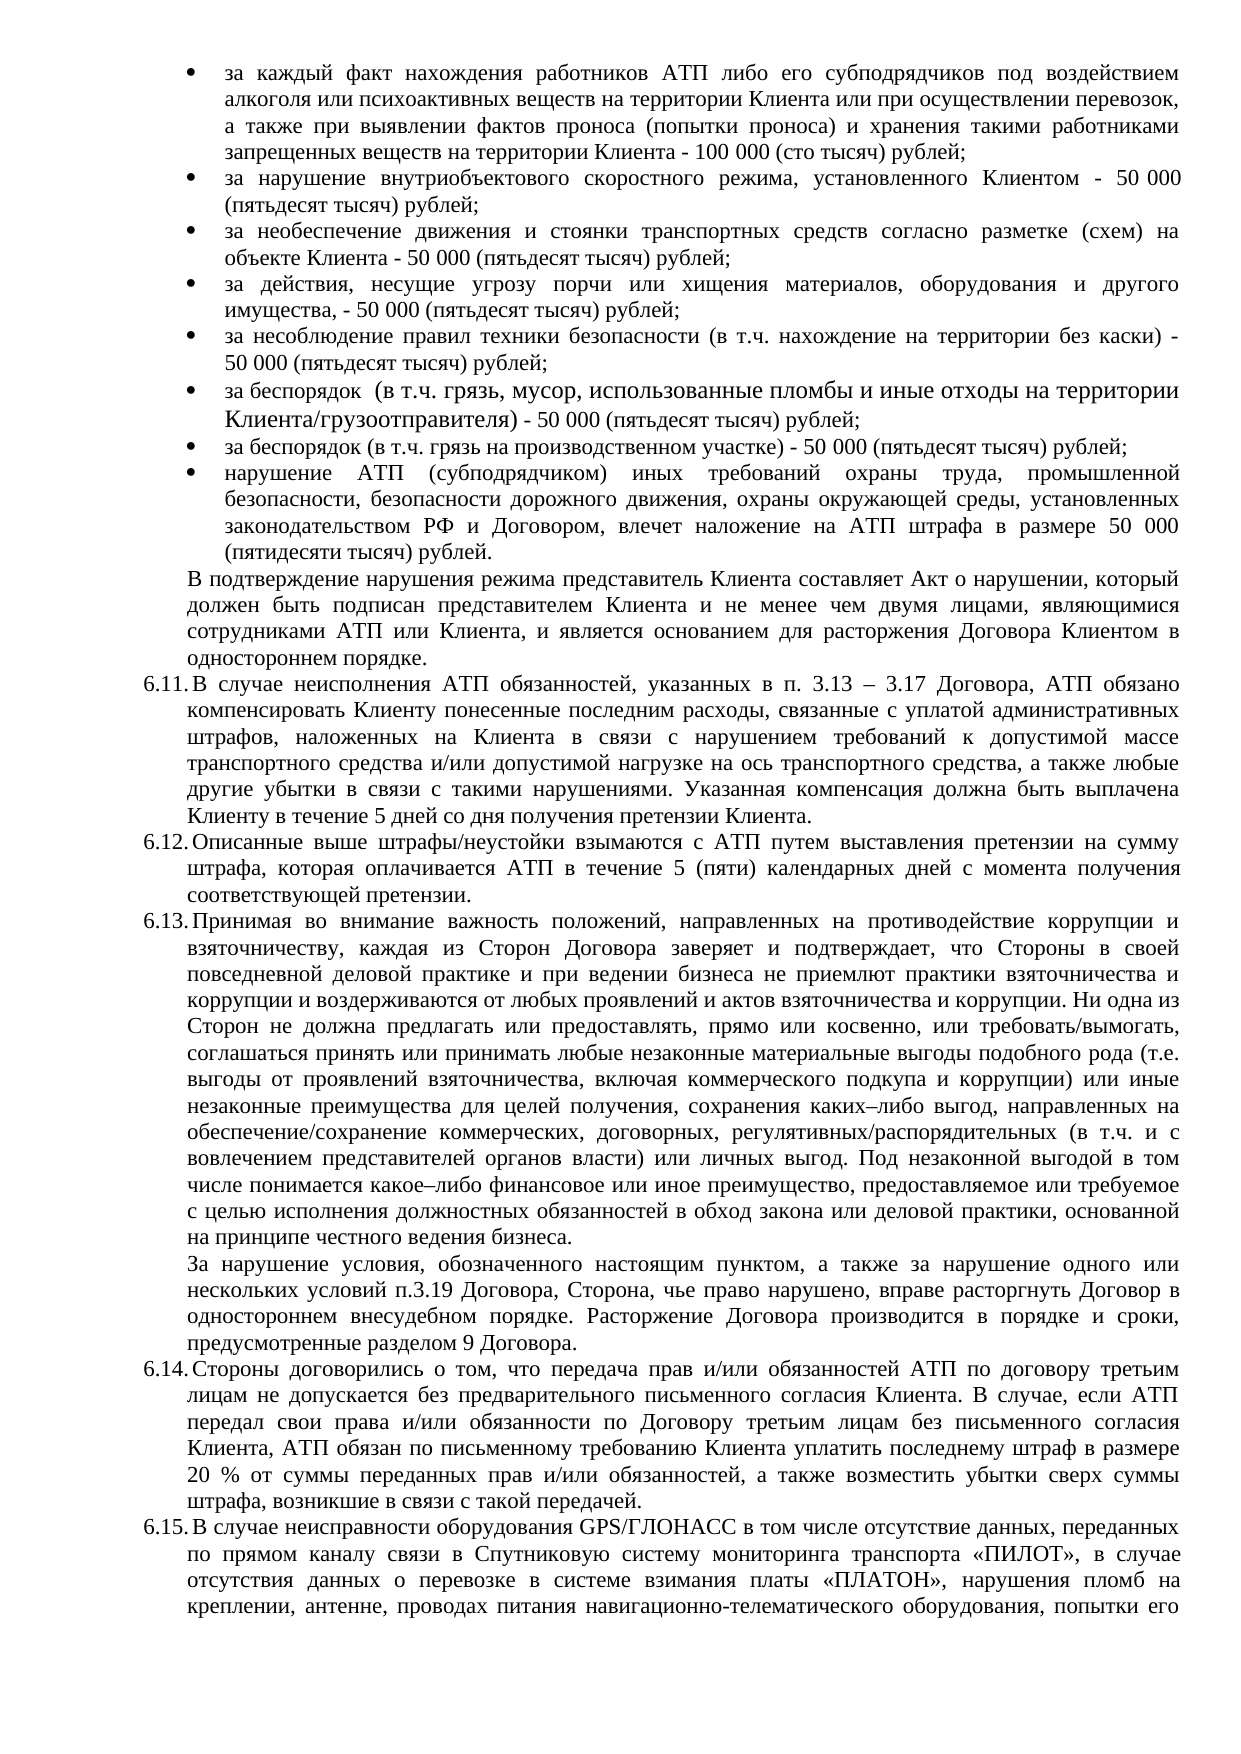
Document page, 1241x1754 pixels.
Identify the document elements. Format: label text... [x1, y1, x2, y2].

list В подтверждение нарушения режима представитель Клиента составляет Акт о нарушении, который должен быть подписан представителем Клиента и не менее чем двумя лицами, являющимися сотрудниками АТП или Клиента, и является основанием для расторжения Договора Клиентом в одностороннем порядке. [187, 564, 1181, 670]
list за беспорядок (в т.ч. грязь на производственном участке) - 50 000 (пятьдесят тысяч) рублей; [187, 433, 1181, 459]
list за необеспечение движения и стоянки транспортных средств согласно разметке (схем) на объекте Клиента - 50 000 (пятьдесят тысяч) рублей; [187, 217, 1181, 270]
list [143, 1513, 1181, 1619]
list за нарушение внутриобъектового скоростного режима, установленного Клиентом - 50 000 (пятьдесят тысяч) рублей; [187, 164, 1181, 217]
list Стороны договорились о том, что передача прав и/или обязанностей АТП по договору третьим лицам не допускается без предварительного письменного согласия Клиента. В случае, если АТП передал свои права и/или обязанности по Договору третьим лицам без письменного согласия Клиента, АТП обязан по письменному требованию Клиента уплатить последнему штраф в размере 20 % от суммы переданных прав и/или обязанностей, а также возместить убытки сверх суммы штрафа, возникшие в связи с такой передачей. [143, 1355, 1181, 1513]
list В случае неисполнения АТП обязанностей, указанных в п. 3.13 – 3.17 Договора, АТП обязано компенсировать Клиенту понесенные последним расходы, связанные с уплатой административных штрафов, наложенных на Клиента в связи с нарушением требований к допустимой массе транспортного средства и/или допустимой нагрузке на ось транспортного средства, а также любые другие убытки в связи с такими нарушениями. Указанная компенсация должна быть выплачена Клиенту в течение 5 дней со дня получения претензии Клиента. [143, 670, 1181, 828]
list нарушение АТП (субподрядчиком) иных требований охраны труда, промышленной безопасности, безопасности дорожного движения, охраны окружающей среды, установленных законодательством РФ и Договором, влечет наложение на АТП штрафа в размере 50 000 (пятидесяти тысяч) рублей. [187, 459, 1181, 564]
list Описанные выше штрафы/неустойки взымаются с АТП путем выставления претензии на сумму штрафа, которая оплачивается АТП в течение 5 (пяти) календарных дней с момента получения соответствующей претензии. [143, 828, 1181, 907]
list за каждый факт нахождения работников АТП либо его субподрядчиков под воздействием алкоголя или психоактивных веществ на территории Клиента или при осуществлении перевозок, а также при выявлении фактов проноса (попытки проноса) и хранения такими работниками запрещенных веществ на территории Клиента - 100 000 (сто тысяч) рублей; [187, 59, 1181, 164]
list за беспорядок (в т.ч. грязь, мусор, использованные пломбы и иные отходы на территории Клиента/грузоотправителя) - 50 000 (пятьдесят тысяч) рублей; [187, 375, 1181, 433]
list за несоблюдение правил техники безопасности (в т.ч. нахождение на территории без каски) - 50 000 (пятьдесят тысяч) рублей; [187, 323, 1181, 375]
list За нарушение условия, обозначенного настоящим пунктом, а также за нарушение одного или нескольких условий п.3.19 Договора, Сторона, чье право нарушено, вправе расторгнуть Договор в одностороннем внесудебном порядке. Расторжение Договора производится в порядке и сроки, предусмотренные разделом 9 Договора. [187, 1250, 1181, 1355]
list за действия, несущие угрозу порчи или хищения материалов, оборудования и другого имущества, - 50 000 (пятьдесят тысяч) рублей; [187, 270, 1181, 323]
list Принимая во внимание важность положений, направленных на противодействие коррупции и взяточничеству, каждая из Сторон Договора заверяет и подтверждает, что Стороны в своей повседневной деловой практике и при ведении бизнеса не приемлют практики взяточничества и коррупции и воздерживаются от любых проявлений и актов взяточничества и коррупции. Ни одна из Сторон не должна предлагать или предоставлять, прямо или косвенно, или требовать/вымогать, соглашаться принять или принимать любые незаконные материальные выгоды подобного рода (т.е. выгоды от проявлений взяточничества, включая коммерческого подкупа и коррупции) или иные незаконные преимущества для целей получения, сохранения каких–либо выгод, направленных на обеспечение/сохранение коммерческих, договорных, регулятивных/распорядительных (в т.ч. и с вовлечением представителей органов власти) или личных выгод. Под незаконной выгодой в том числе понимается какое–либо финансовое или иное преимущество, предоставляемое или требуемое с целью исполнения должностных обязанностей в обход закона или деловой практики, основанной на принципе честного ведения бизнеса. [143, 907, 1181, 1250]
